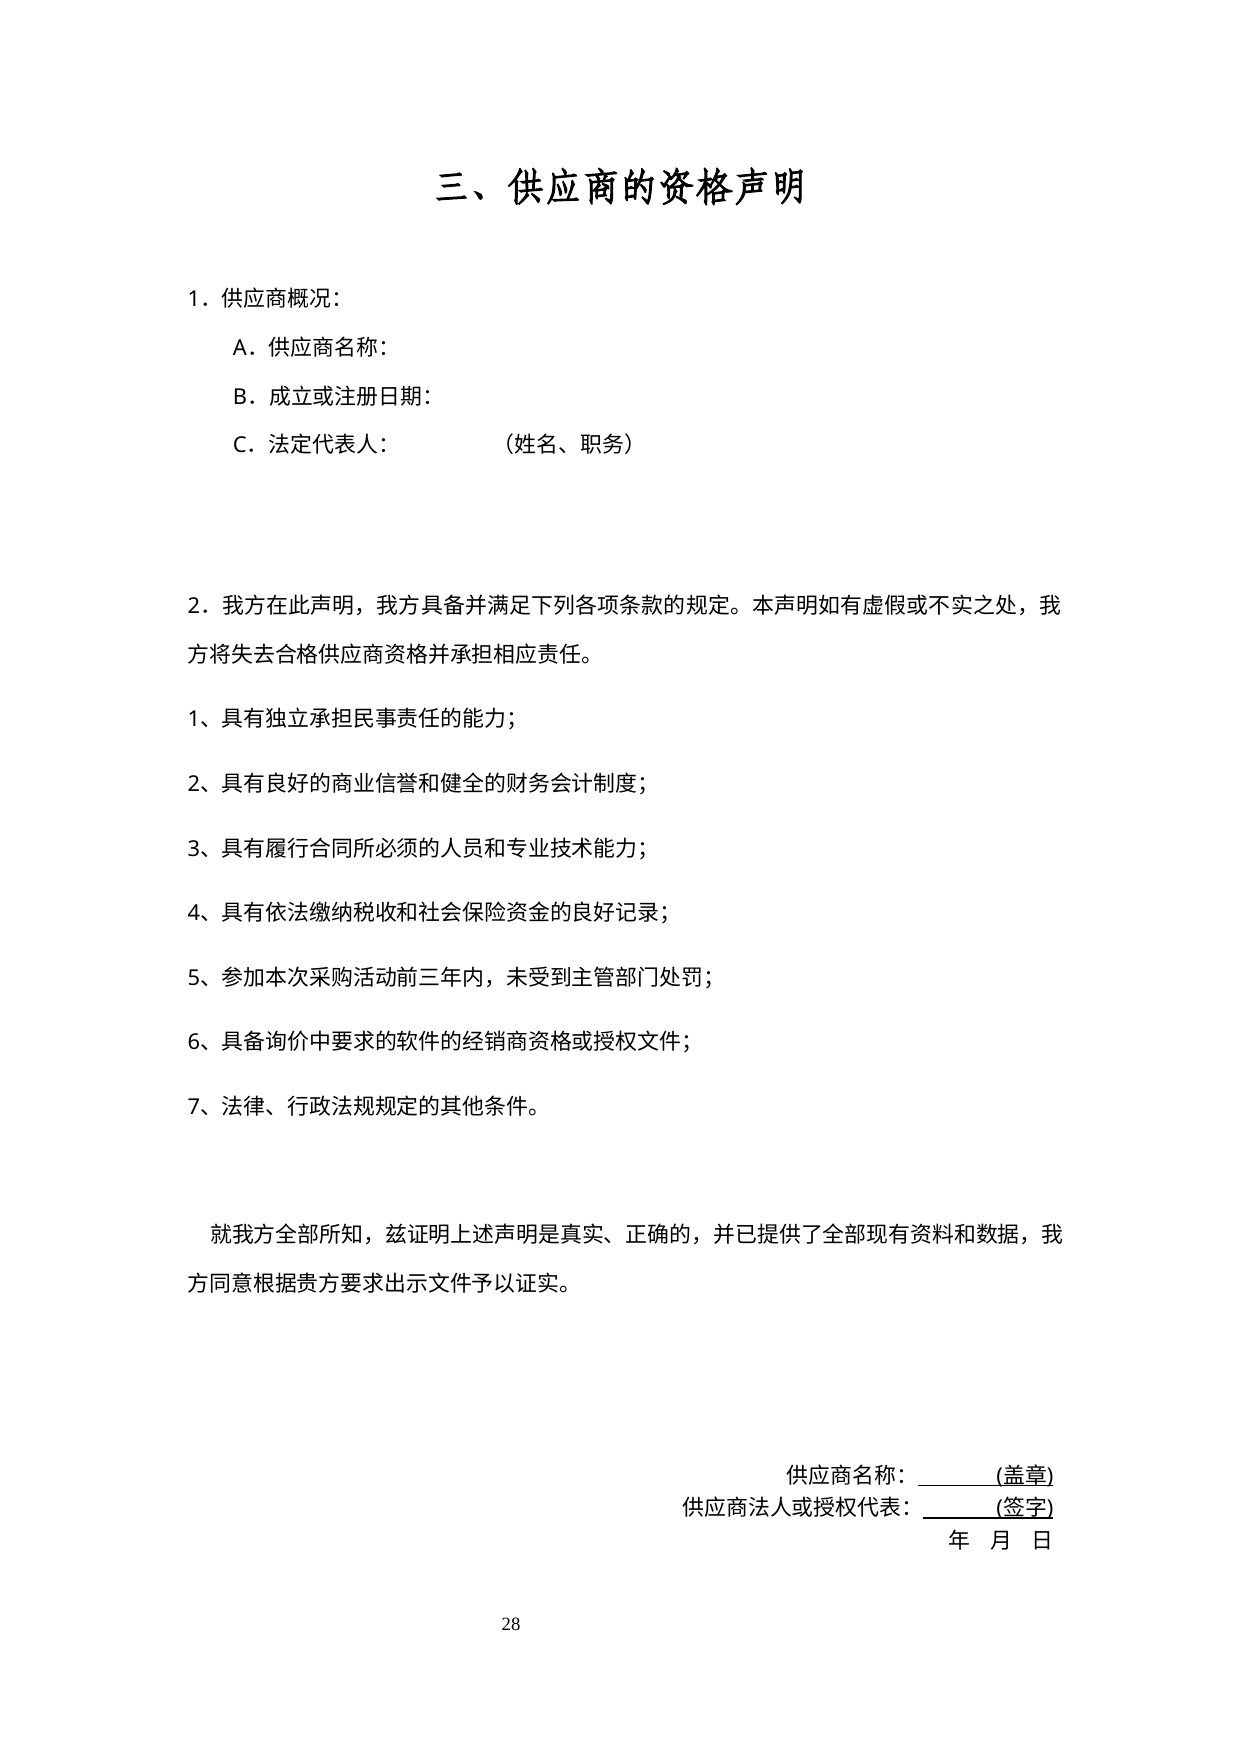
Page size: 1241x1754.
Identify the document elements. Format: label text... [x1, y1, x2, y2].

text 3、具有履行合同所必须的人员和专业技术能力； [187, 830, 1064, 863]
text 年 月 日 [187, 1522, 1053, 1555]
text 5、参加本次采购活动前三年内，未受到主管部门处罚； [187, 959, 1064, 992]
text 供应商名称： (盖章) [187, 1457, 1053, 1490]
text 三、供应商的资格声明 [187, 151, 1053, 281]
text 7、法律、行政法规规定的其他条件。 [187, 1088, 1064, 1121]
text 4、具有依法缴纳税收和社会保险资金的良好记录； [187, 895, 1064, 927]
text 供应商法人或授权代表： (签字) [187, 1490, 1053, 1522]
text C．法定代表人： （姓名、职务） [187, 427, 1064, 459]
text 2、具有良好的商业信誉和健全的财务会计制度； [187, 766, 1064, 798]
text 2．我方在此声明，我方具备并满足下列各项条款的规定。本声明如有虚假或不实之处，我方将失去合格供应商资格并承担相应责任。 [187, 588, 1064, 669]
text 1、具有独立承担民事责任的能力； [187, 701, 1064, 733]
text 就我方全部所知，兹证明上述声明是真实、正确的，并已提供了全部现有资料和数据，我方同意根据贵方要求出示文件予以证实。 [187, 1217, 1064, 1298]
text 1．供应商概况： A．供应商名称： B．成立或注册日期： [187, 281, 1064, 411]
text 6、具备询价中要求的软件的经销商资格或授权文件； [187, 1024, 1064, 1056]
